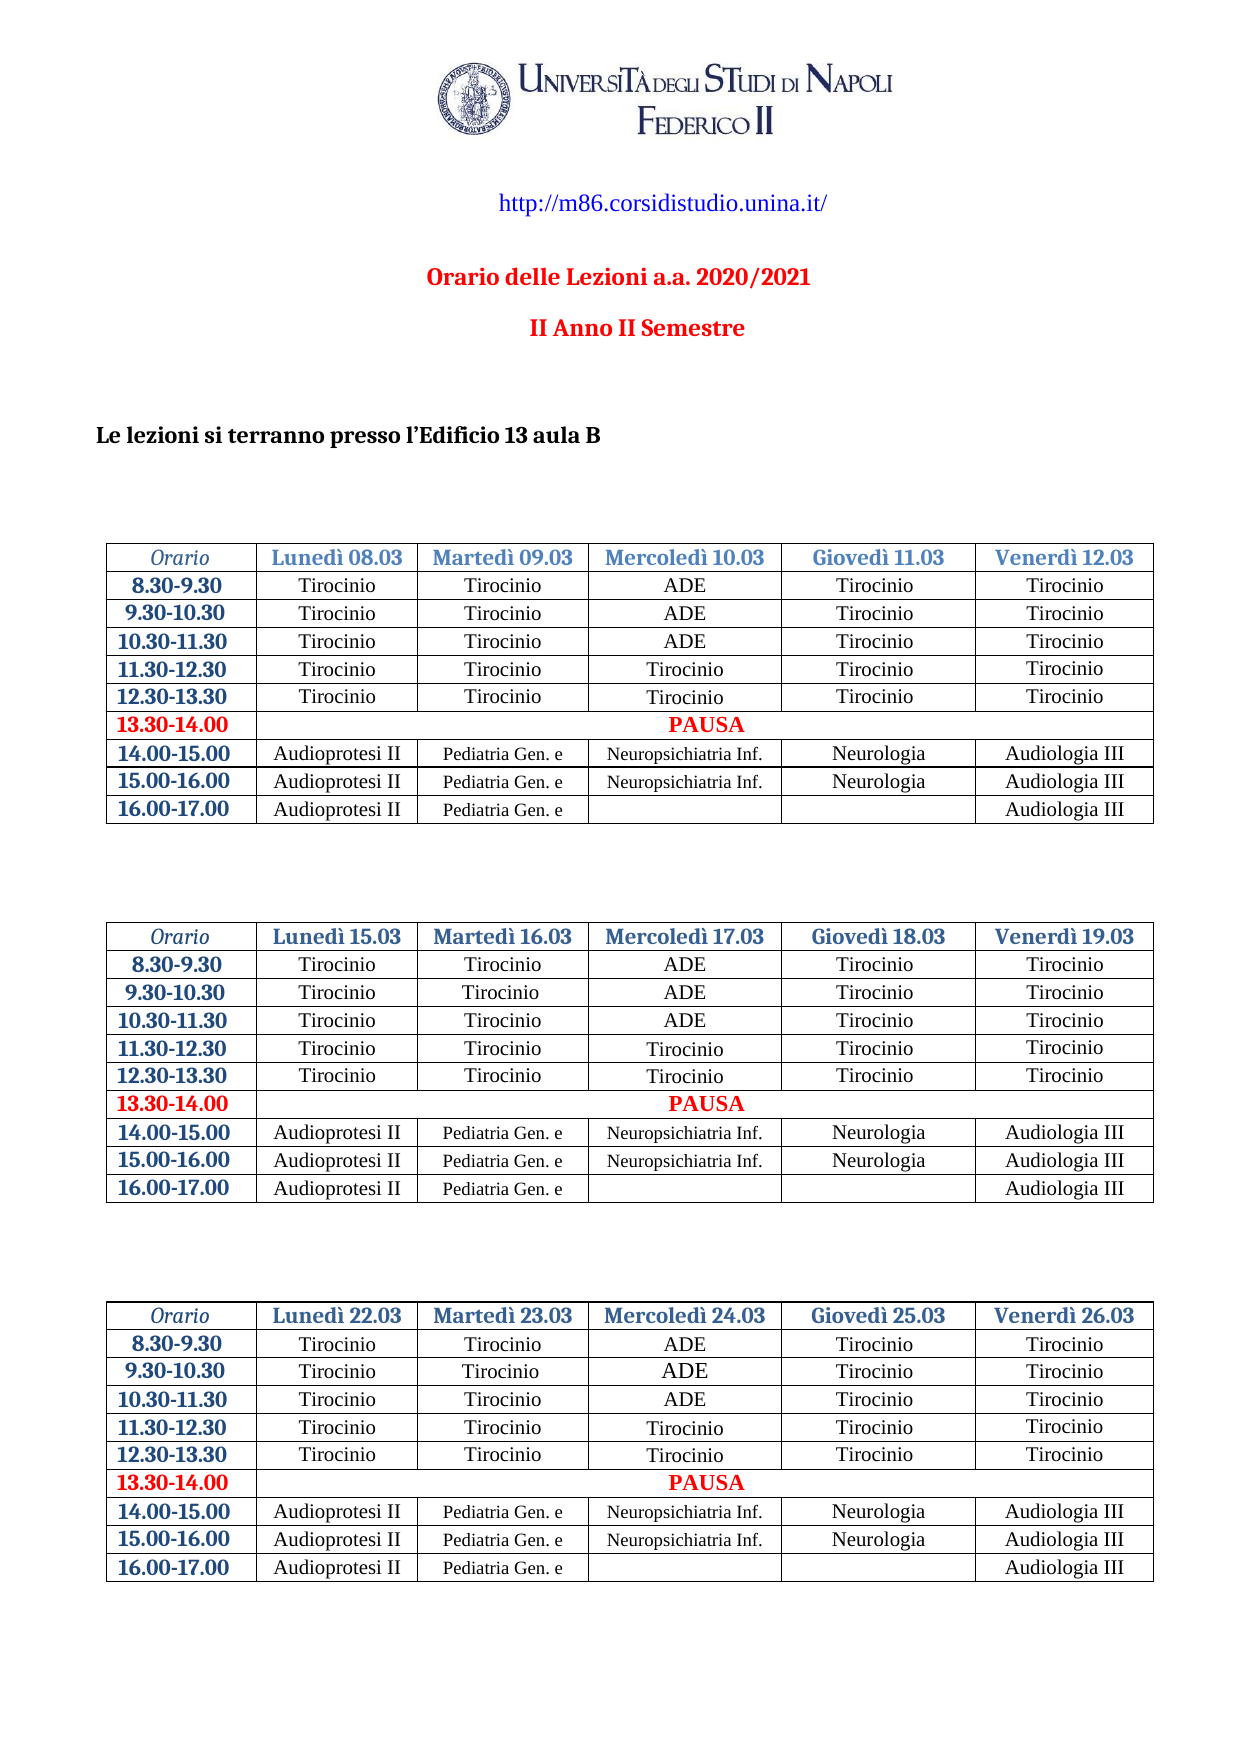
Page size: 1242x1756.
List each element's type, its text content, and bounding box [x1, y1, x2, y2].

table_cell Pediatria Gen. e Special. [418, 1175, 588, 1202]
table_cell Neuropsichiatria Inf. . [589, 1526, 781, 1553]
table_cell Audioprotesi II [257, 768, 417, 794]
table_cell Tirocinio [257, 1007, 417, 1034]
table_header Lunedì 15.03 [257, 923, 417, 950]
table_cell Tirocinio [418, 572, 588, 599]
table_cell 12.30-13.30 [107, 1442, 256, 1469]
table_header Orario [107, 923, 256, 950]
table_cell Audiologia III [976, 1526, 1153, 1553]
table_header Venerdì 19.03 [976, 923, 1153, 950]
table_cell Tirocinio [257, 951, 417, 978]
table_cell Tirocinio [976, 1063, 1153, 1090]
table_cell Tirocinio [589, 656, 781, 682]
table_cell Tirocinio [976, 600, 1153, 627]
table_header Venerdì 26.03 [976, 1303, 1153, 1329]
table_cell Tirocinio [257, 600, 417, 627]
table_cell ADE [589, 628, 781, 655]
table_cell 13.30-14.00 13.30 [107, 712, 256, 739]
table_cell Tirocinio [976, 979, 1153, 1006]
table_cell Tirocinio [782, 1442, 975, 1469]
table_cell Pediatria Gen. e Special. [418, 1526, 588, 1553]
table_cell Neuropsichiatria Inf. F [589, 1498, 781, 1524]
table_cell Audioprotesi II [257, 1147, 417, 1173]
table_cell Tirocinio [782, 979, 975, 1006]
table_cell Tirocinio [782, 656, 975, 682]
table_cell Tirocinio [782, 1035, 975, 1062]
table_cell Tirocinio [257, 1330, 417, 1357]
table_cell 10.30-11.30 [107, 628, 256, 655]
table_cell [782, 1175, 975, 1202]
table_header Martedì 16.03 [418, 923, 588, 950]
table_cell Tirocinio [418, 951, 588, 978]
table_cell 16.00-17.00 [107, 1175, 256, 1202]
table_cell ADE [589, 1386, 781, 1413]
text II Anno II Semestre [427, 313, 848, 342]
table_cell 8.30-9.30 [107, 572, 256, 599]
table_cell Tirocinio [257, 656, 417, 682]
table_cell Audiologia III [976, 1119, 1153, 1146]
table_cell Audioprotesi II [257, 1498, 417, 1524]
table_cell Tirocinio [782, 1386, 975, 1413]
table_cell Tirocinio [418, 1442, 588, 1469]
table_cell Tirocinio [782, 951, 975, 978]
table_cell PAUSA [257, 1470, 1153, 1497]
table_cell Tirocinio [257, 684, 417, 711]
table_header Mercoledì 24.03 [589, 1303, 781, 1329]
table_cell 12.30-13.30 [107, 684, 256, 711]
table_cell Tirocinio [589, 1414, 781, 1441]
table_cell Audiologia III [976, 1147, 1153, 1173]
table_cell Tirocinio [257, 979, 417, 1006]
table_cell Audioprotesi II [257, 1119, 417, 1146]
table_cell 8.30-9.30 [107, 1330, 256, 1357]
table_cell 13.30-14.00 13.30 [107, 1091, 256, 1118]
table_cell Tirocinio [782, 1330, 975, 1357]
table_cell Audiologia III [976, 1498, 1153, 1524]
table_cell ADE [589, 979, 781, 1006]
table_cell Neuropsichiatria Inf. [589, 768, 781, 794]
table_cell Tirocinio [418, 1063, 588, 1090]
table_cell 15.00-16.00 [107, 768, 256, 794]
table_cell ADE [589, 572, 781, 599]
table_cell Tirocinio [418, 1035, 588, 1062]
table_cell Tirocinio [782, 684, 975, 711]
table_cell Tirocinio [589, 1442, 781, 1469]
table_cell Tirocinio [976, 1442, 1153, 1469]
table_cell Pediatria Gen. e Special. [418, 1554, 588, 1581]
text Le lezioni si terranno presso l’Edificio 13 aula B [96, 422, 1067, 450]
table_cell Tirocinio [976, 656, 1153, 682]
table_cell 14.00-15.00 [107, 1498, 256, 1524]
table_header Giovedì 11.03 [782, 544, 975, 571]
table_cell Tirocinio [418, 1414, 588, 1441]
table_cell 16.00-17.00 [107, 1554, 256, 1581]
table_cell Audiologia III [976, 768, 1153, 794]
table_cell Audioprotesi II [257, 1526, 417, 1553]
table_cell 16.00-17.00 [107, 796, 256, 822]
table_cell PAUSA [257, 1091, 1153, 1118]
picture [426, 52, 903, 146]
table_cell Audioprotesi II [257, 796, 417, 822]
table_cell Tirocinio [257, 1063, 417, 1090]
table_cell Tirocinio [976, 1414, 1153, 1441]
table_cell Pediatria Gen. e Special. [418, 796, 588, 822]
table_cell 9.30-10.30 [107, 600, 256, 627]
table_cell Tirocinio [782, 1007, 975, 1034]
table_cell Pediatria Gen. e Special. [418, 1119, 588, 1146]
table_cell Tirocinio [257, 1386, 417, 1413]
table_header Giovedì 18.03 [782, 923, 975, 950]
table_cell Pediatria Gen. e Special. [418, 1498, 588, 1524]
table_cell Tirocinio [418, 1007, 588, 1034]
table_header Mercoledì 10.03 [589, 544, 781, 571]
table_cell Tirocinio [782, 1414, 975, 1441]
table_cell 11.30-12.30 [107, 656, 256, 682]
table_cell Audioprotesi II [257, 1175, 417, 1202]
table_cell Tirocinio [418, 684, 588, 711]
table_cell Tirocinio [257, 1358, 417, 1385]
table_header Lunedì 08.03 [257, 544, 417, 571]
table_cell Tirocinio [976, 1358, 1153, 1385]
table_cell 10.30-11.30 [107, 1007, 256, 1034]
table_cell Audioprotesi II [257, 740, 417, 766]
table_cell Tirocinio [782, 1063, 975, 1090]
table_header Orario [107, 544, 256, 571]
table_cell Tirocinio [976, 572, 1153, 599]
table_header Venerdì 12.03 [976, 544, 1153, 571]
table_cell 14.00-15.00 [107, 1119, 256, 1146]
table_cell Tirocinio [589, 684, 781, 711]
table_cell Neurologia [782, 1147, 975, 1173]
table_cell Tirocinio [257, 628, 417, 655]
table_cell Neurologia [782, 1526, 975, 1553]
table_cell Tirocinio [976, 951, 1153, 978]
table_cell 12.30-13.30 [107, 1063, 256, 1090]
text http://m86.corsidistudio.unina.it/ [499, 188, 1067, 217]
table_cell Tirocinio [418, 628, 588, 655]
table_header Lunedì 22.03 [257, 1303, 417, 1329]
table_cell [782, 1554, 975, 1581]
table_cell 15.00-16.00 [107, 1526, 256, 1553]
table_cell 9.30-10.30 [107, 979, 256, 1006]
table_cell Tirocinio Tirocinio [976, 628, 1153, 655]
table_cell Neuropsichiatria Inf. F [589, 1119, 781, 1146]
table_cell Audiologia III [976, 1554, 1153, 1581]
table_cell [589, 1175, 781, 1202]
table_cell 11.30-12.30 [107, 1414, 256, 1441]
table_cell Tirocinio [782, 1358, 975, 1385]
table_cell Audiologia III [976, 796, 1153, 822]
table_cell 14.00-15.00 [107, 740, 256, 766]
text Orario delle Lezioni a.a. 2020/2021 [427, 263, 848, 292]
table_cell PAUSA [257, 712, 1153, 739]
table_cell ADE [589, 1358, 781, 1385]
table_cell Tirocinio [418, 1358, 588, 1385]
table_cell Neurologia [782, 1119, 975, 1146]
table_cell Tirocinio [418, 1330, 588, 1357]
table_cell Tirocinio Tirocinio [976, 1386, 1153, 1413]
table_cell [589, 1554, 781, 1581]
table_cell Tirocinio [976, 1330, 1153, 1357]
table_cell ADE [589, 1007, 781, 1034]
table_cell Neurologia [782, 768, 975, 794]
table_cell Pediatria Gen. e Special. [418, 1147, 588, 1173]
table_cell Tirocinio [589, 1063, 781, 1090]
table_cell Tirocinio [257, 572, 417, 599]
table_cell Tirocinio [782, 628, 975, 655]
table_header Mercoledì 17.03 [589, 923, 781, 950]
table_cell ADE [589, 600, 781, 627]
table_cell Pediatria Gen. e Special. [418, 768, 588, 794]
table_header Martedì 23.03 [418, 1303, 588, 1329]
table_cell Tirocinio [257, 1035, 417, 1062]
table_cell [589, 796, 781, 822]
table_cell Audiologia III [976, 1175, 1153, 1202]
table_cell Tirocinio [257, 1442, 417, 1469]
table_cell Neuropsichiatria Inf. [589, 740, 781, 766]
table_cell Tirocinio [418, 656, 588, 682]
table_cell Audioprotesi II [257, 1554, 417, 1581]
table_cell [782, 796, 975, 822]
table_header Giovedì 25.03 [782, 1303, 975, 1329]
table_cell Audiologia III [976, 740, 1153, 766]
table_cell Tirocinio [976, 1035, 1153, 1062]
table_cell Tirocinio [418, 600, 588, 627]
table_cell 8.30-9.30 [107, 951, 256, 978]
table_cell 13.30-14.00 13.30 [107, 1470, 256, 1497]
table_cell 9.30-10.30 [107, 1358, 256, 1385]
table_cell Tirocinio [257, 1414, 417, 1441]
table_cell Neurologia [782, 1498, 975, 1524]
table_cell Neurologia [782, 740, 975, 766]
table_header Orario [107, 1303, 256, 1329]
table_cell 15.00-16.00 [107, 1147, 256, 1173]
table_cell Tirocinio [782, 600, 975, 627]
table_header Martedì 09.03 [418, 544, 588, 571]
table_cell Tirocinio [589, 1035, 781, 1062]
table_cell Tirocinio [782, 572, 975, 599]
table_cell Tirocinio Tirocinio [976, 1007, 1153, 1034]
table_cell Tirocinio [418, 979, 588, 1006]
table_cell ADE [589, 1330, 781, 1357]
table_cell Tirocinio [418, 1386, 588, 1413]
table_cell 10.30-11.30 [107, 1386, 256, 1413]
table_cell Tirocinio [976, 684, 1153, 711]
table_cell 11.30-12.30 [107, 1035, 256, 1062]
table_cell Neuropsichiatria Inf. . [589, 1147, 781, 1173]
table_cell ADE [589, 951, 781, 978]
table_cell Pediatria Gen. e Special. [418, 740, 588, 766]
